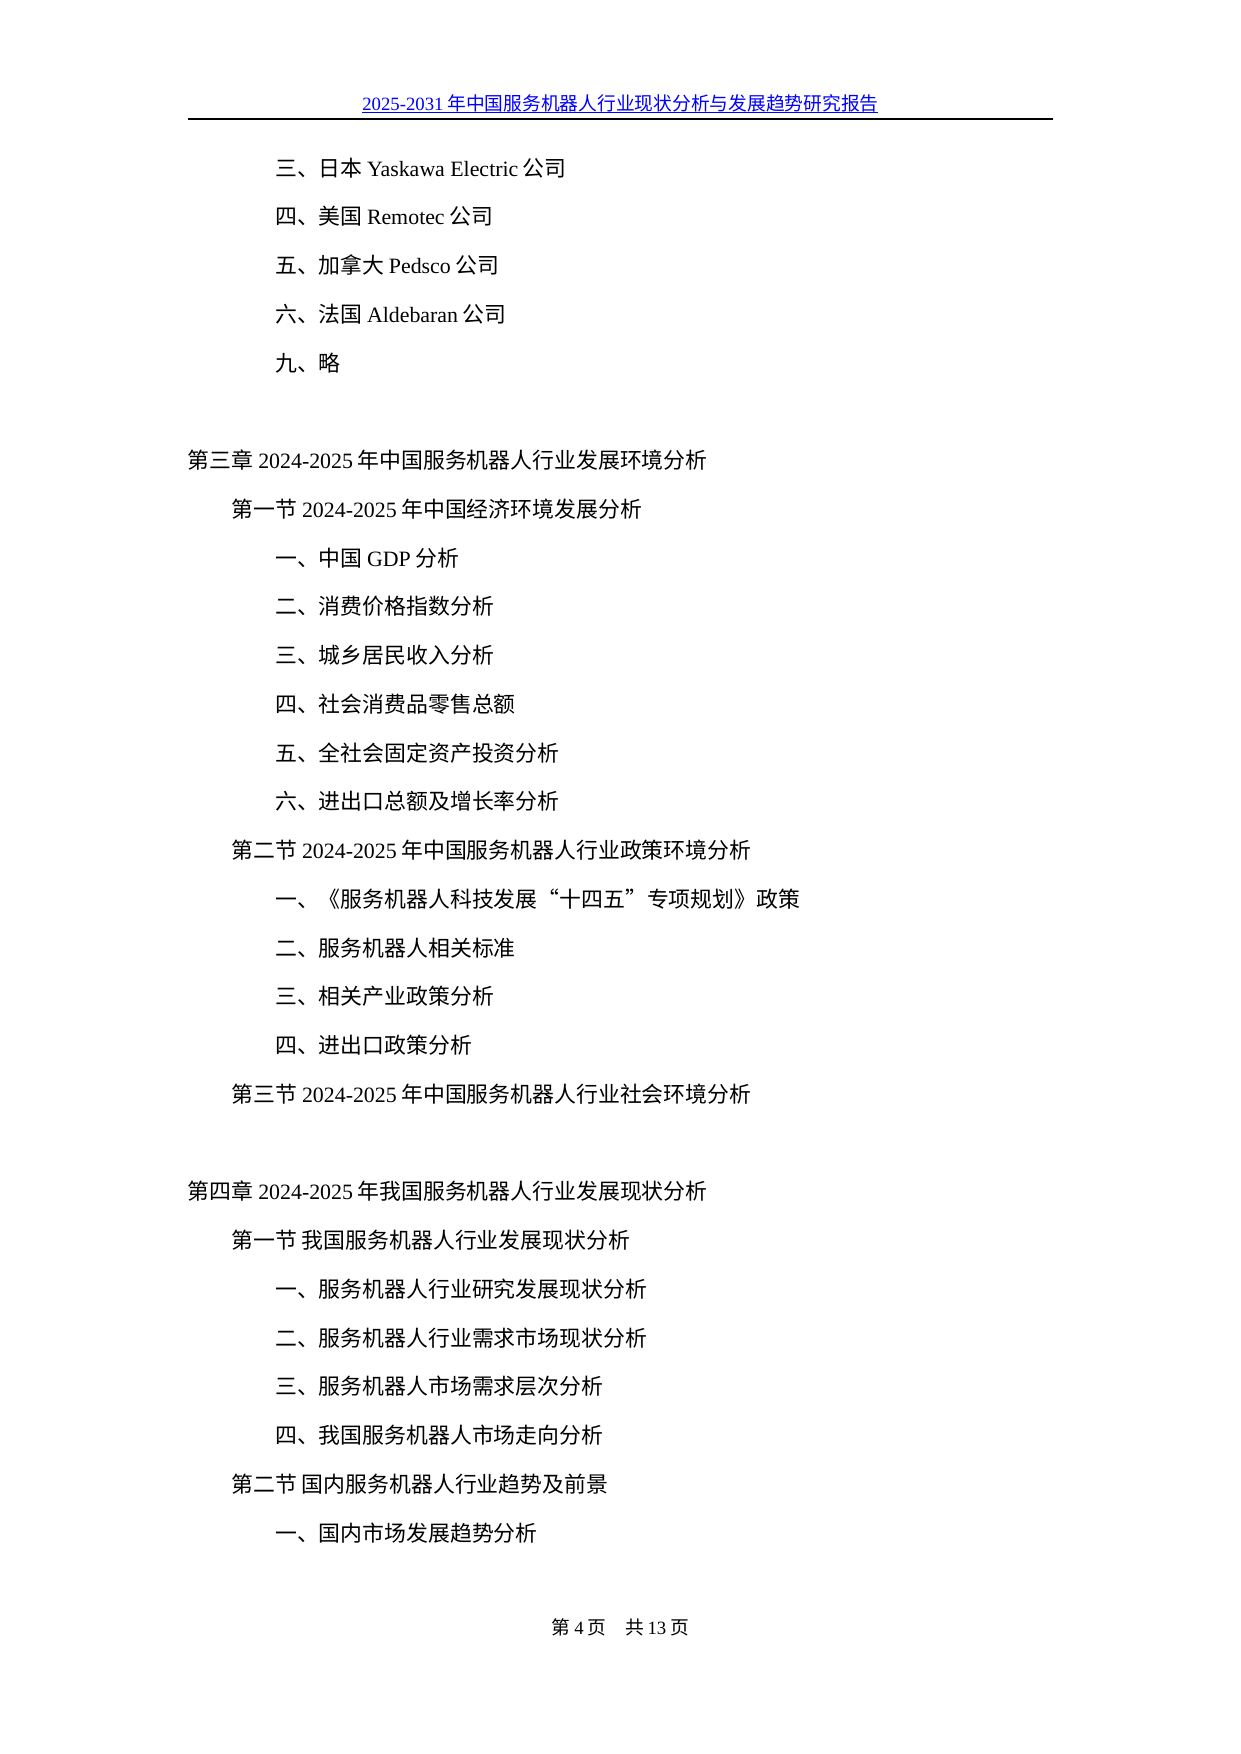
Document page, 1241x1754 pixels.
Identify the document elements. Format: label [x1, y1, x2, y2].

text [187, 150, 1053, 1548]
